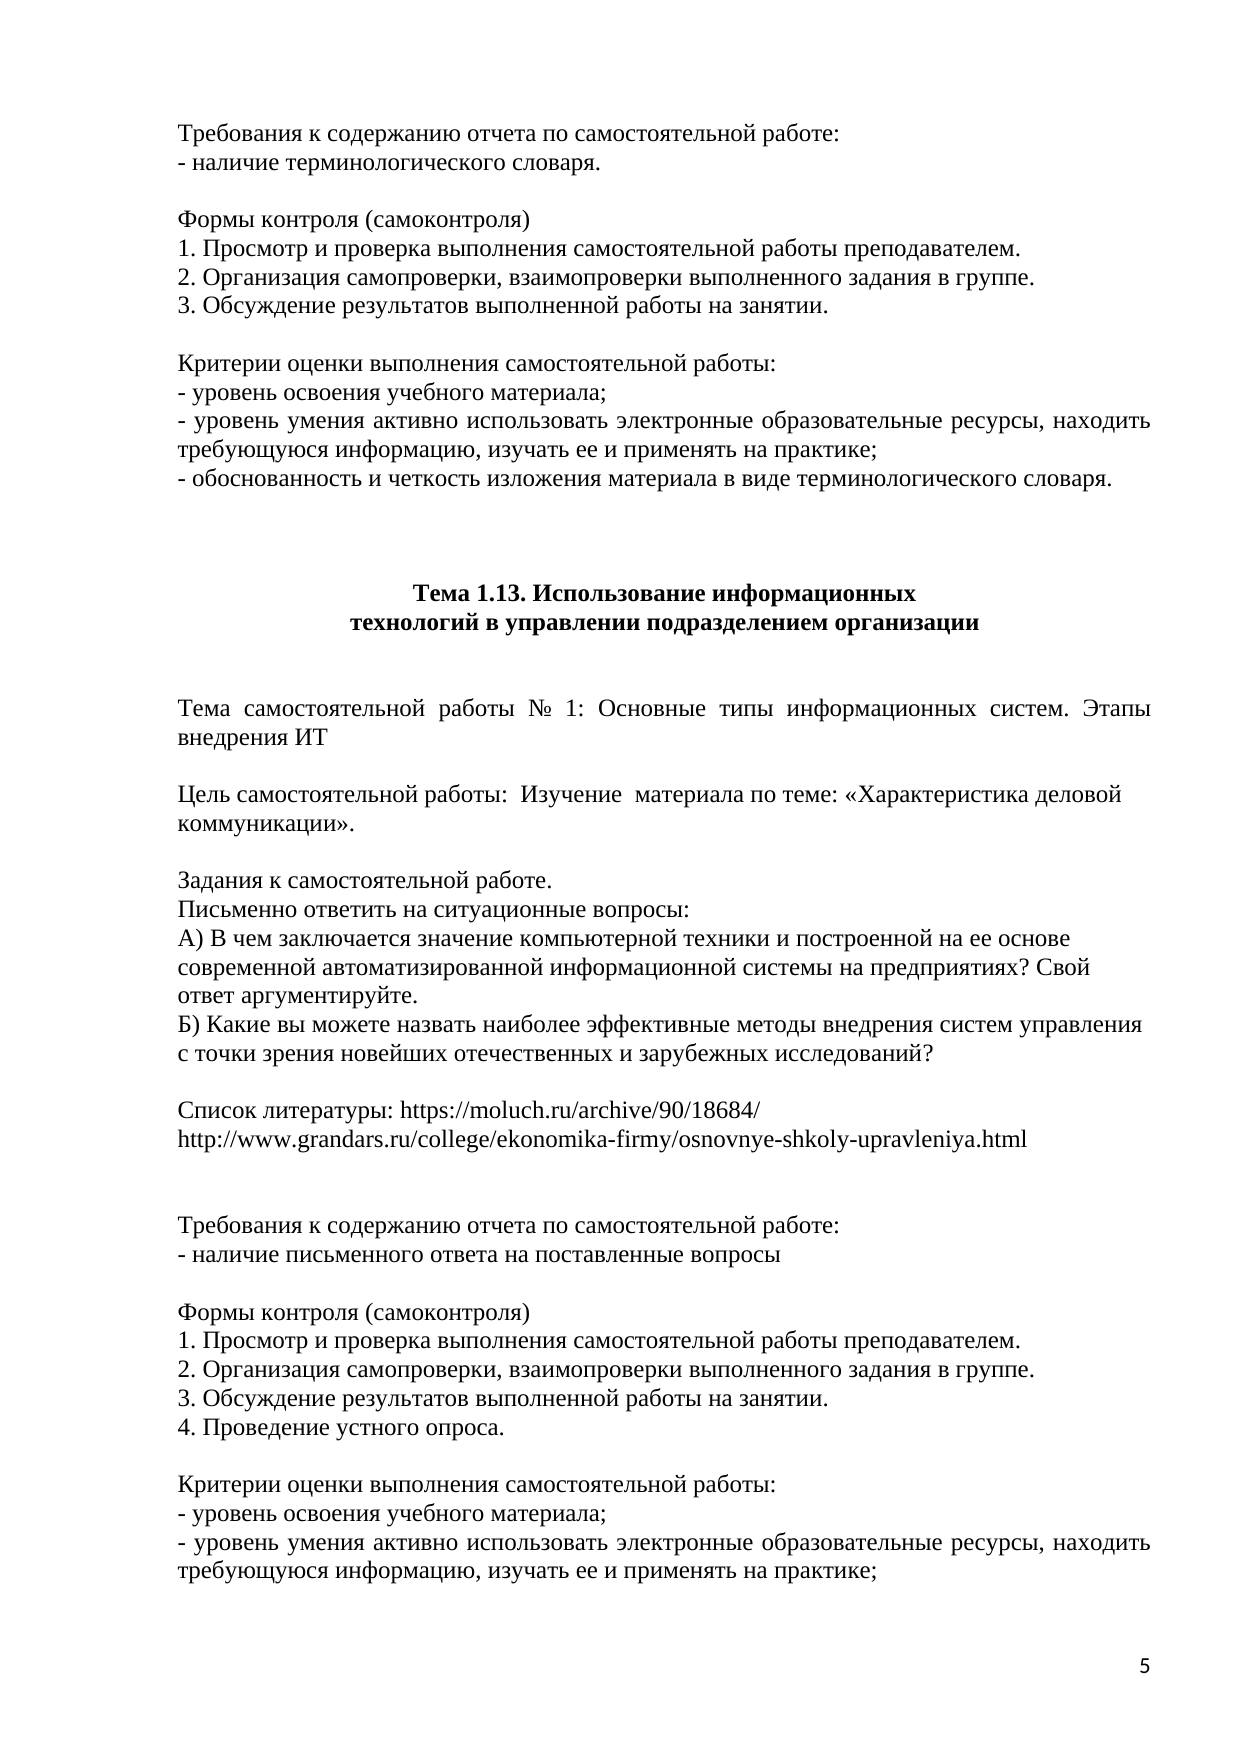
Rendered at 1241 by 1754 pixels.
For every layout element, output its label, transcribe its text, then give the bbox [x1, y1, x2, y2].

text 3. Обсуждение результатов выполненной работы на занятии. [177, 1383, 1152, 1412]
text - уровень умения активно использовать электронные образовательные ресурсы, находить требующуюся информацию, изучать ее и применять на практике; [177, 1527, 1152, 1584]
text Письменно ответить на ситуационные вопросы: [177, 894, 1152, 923]
text Критерии оценки выполнения самостоятельной работы: [177, 1469, 1152, 1498]
text - обоснованность и четкость изложения материала в виде терминологического словаря. [177, 463, 1152, 492]
text 3. Обсуждение результатов выполненной работы на занятии. [177, 291, 1152, 319]
text Цель самостоятельной работы: Изучение материала по теме: «Характеристика деловой коммуникации». [177, 779, 1152, 837]
text Критерии оценки выполнения самостоятельной работы: [177, 348, 1152, 377]
text Б) Какие вы можете назвать наиболее эффективные методы внедрения систем управления с точки зрения новейших отечественных и зарубежных исследований? [177, 1009, 483, 1038]
list Задания к самостоятельной работе. [177, 866, 1152, 894]
text 2. Организация самопроверки, взаимопроверки выполненного задания в группе. [177, 262, 1152, 291]
text А) В чем заключается значение компьютерной техники и построенной на ее основе современной автоматизированной информационной системы на предприятиях? Свой ответ аргументируйте. [177, 923, 1152, 1009]
list - наличие письменного ответа на поставленные вопросы [177, 1239, 1152, 1268]
list Формы контроля (самоконтроля) [177, 204, 1152, 233]
list Формы контроля (самоконтроля) [177, 1297, 1152, 1326]
text Тема 1.13. Использование информационных [177, 578, 1152, 607]
list - наличие терминологического словаря. [177, 147, 1152, 176]
text - уровень освоения учебного материала; [177, 1498, 1152, 1527]
text 2. Организация самопроверки, взаимопроверки выполненного задания в группе. [177, 1354, 1152, 1383]
list Требования к содержанию отчета по самостоятельной работе: [177, 1211, 1152, 1239]
text - уровень освоения учебного материала; [177, 377, 1152, 406]
text 1. Просмотр и проверка выполнения самостоятельной работы преподавателем. [177, 1326, 1152, 1354]
list Требования к содержанию отчета по самостоятельной работе: [177, 118, 1152, 147]
text 4. Проведение устного опроса. [177, 1412, 1152, 1441]
text 1. Просмотр и проверка выполнения самостоятельной работы преподавателем. [177, 233, 1152, 262]
list http://www.grandars.ru/college/ekonomika-firmy/osnovnye-shkoly-upravleniya.html [177, 1124, 1152, 1153]
list Список литературы: https://moluch.ru/archive/90/18684/ [177, 1096, 1152, 1124]
text Б) Какие вы можете назвать наиболее эффективные методы внедрения систем управления с точки зрения новейших отечественных и зарубежных исследований? [922, 1009, 1152, 1067]
text - уровень умения активно использовать электронные образовательные ресурсы, находить требующуюся информацию, изучать ее и применять на практике; [177, 406, 1152, 463]
list технологий в управлении подразделением организации [177, 607, 1152, 636]
list Тема самостоятельной работы № 1: Основные типы информационных систем. Этапы внедрения ИТ [177, 693, 1152, 751]
